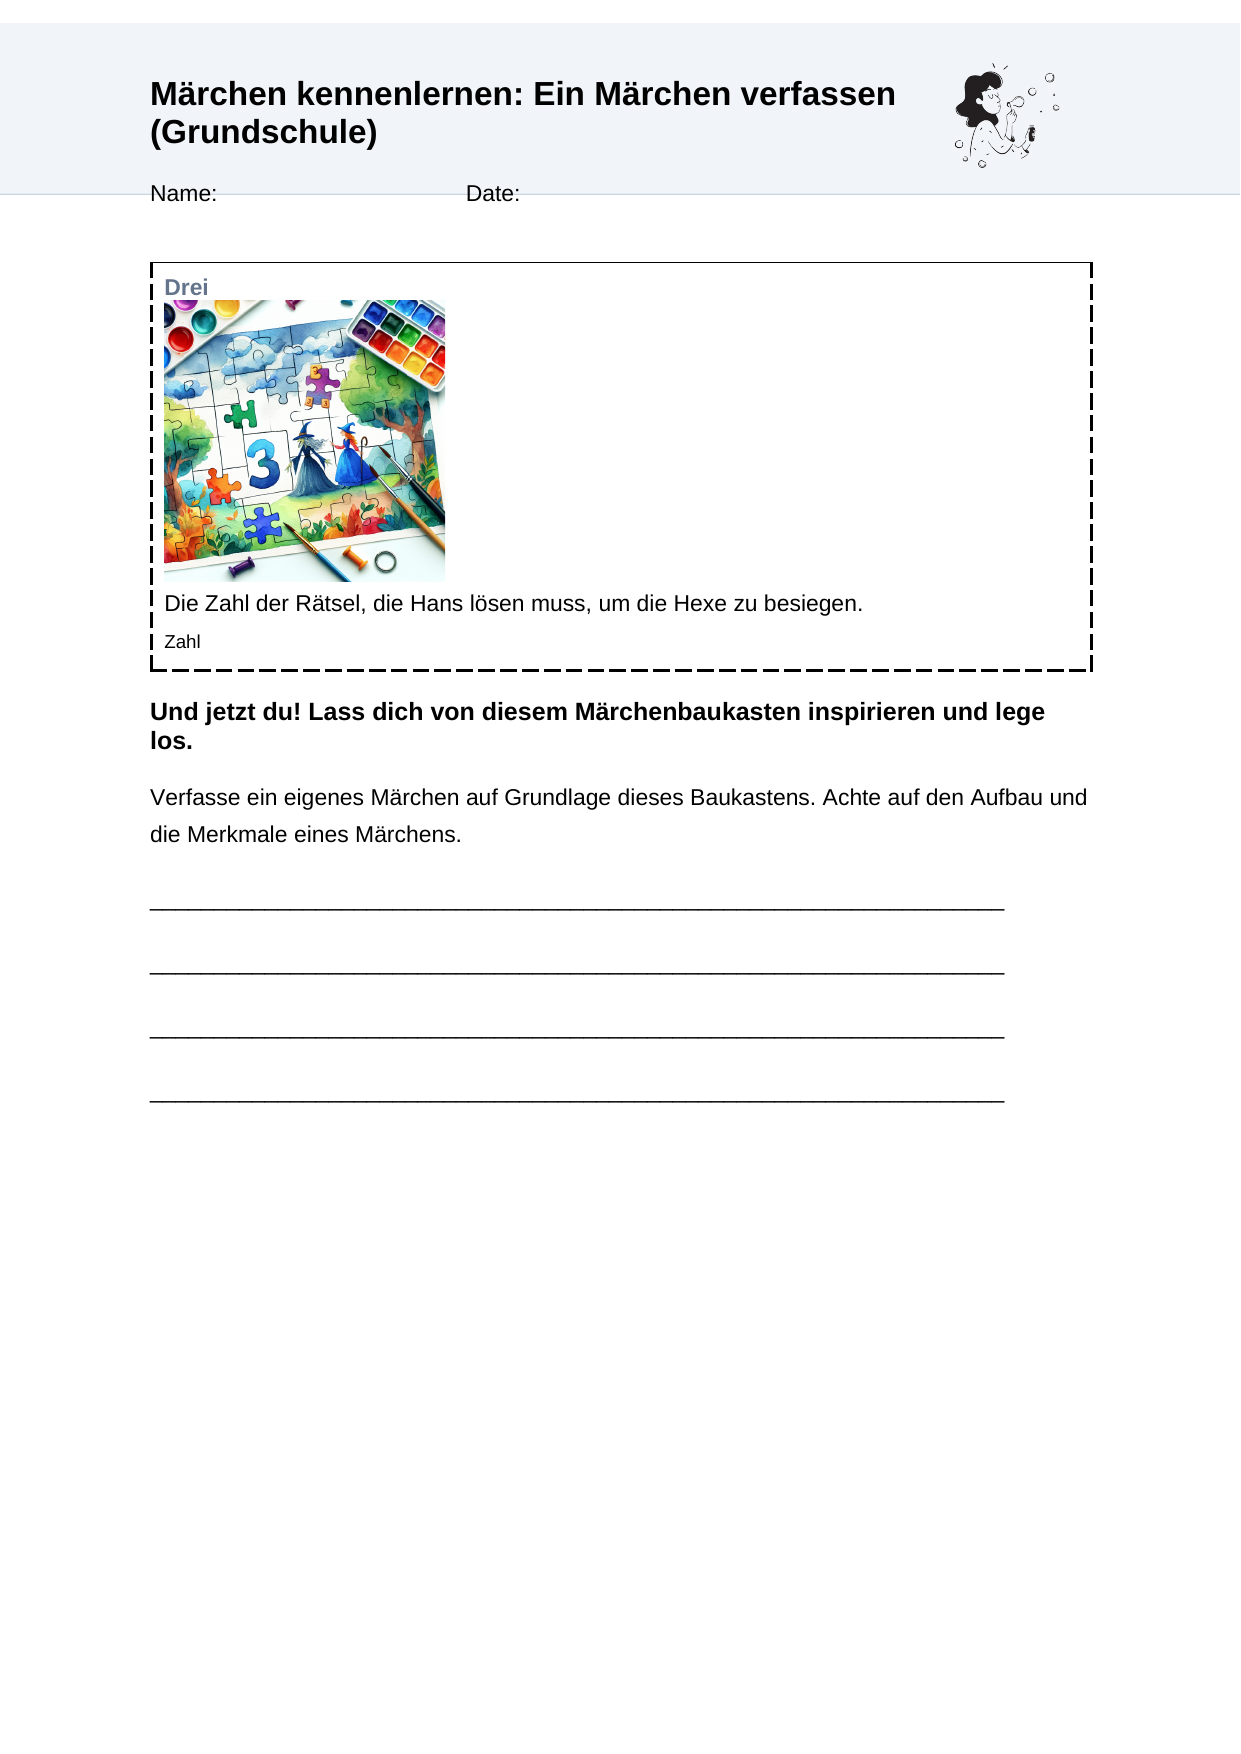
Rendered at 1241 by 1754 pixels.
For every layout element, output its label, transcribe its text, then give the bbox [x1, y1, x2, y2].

text ___________________________________________________________________ [150, 1004, 1090, 1042]
text ___________________________________________________________________ [150, 941, 1090, 978]
text ___________________________________________________________________ [150, 877, 1090, 914]
subtitle Und jetzt du! Lass dich von diesem Märchenbaukasten inspirieren und lege los. [150, 697, 1090, 754]
picture [0, 23, 1241, 195]
table_cell Drei Die Zahl der Rätsel, die Hans lösen muss, um die Hexe zu besiegen. Zahl [152, 263, 1092, 669]
text ___________________________________________________________________ [150, 1068, 1090, 1106]
picture [469, 187, 478, 195]
text Verfasse ein eigenes Märchen auf Grundlage dieses Baukastens. Achte auf den Aufbau und die Merkmale eines Märchens. [150, 775, 1090, 850]
picture [164, 300, 446, 582]
